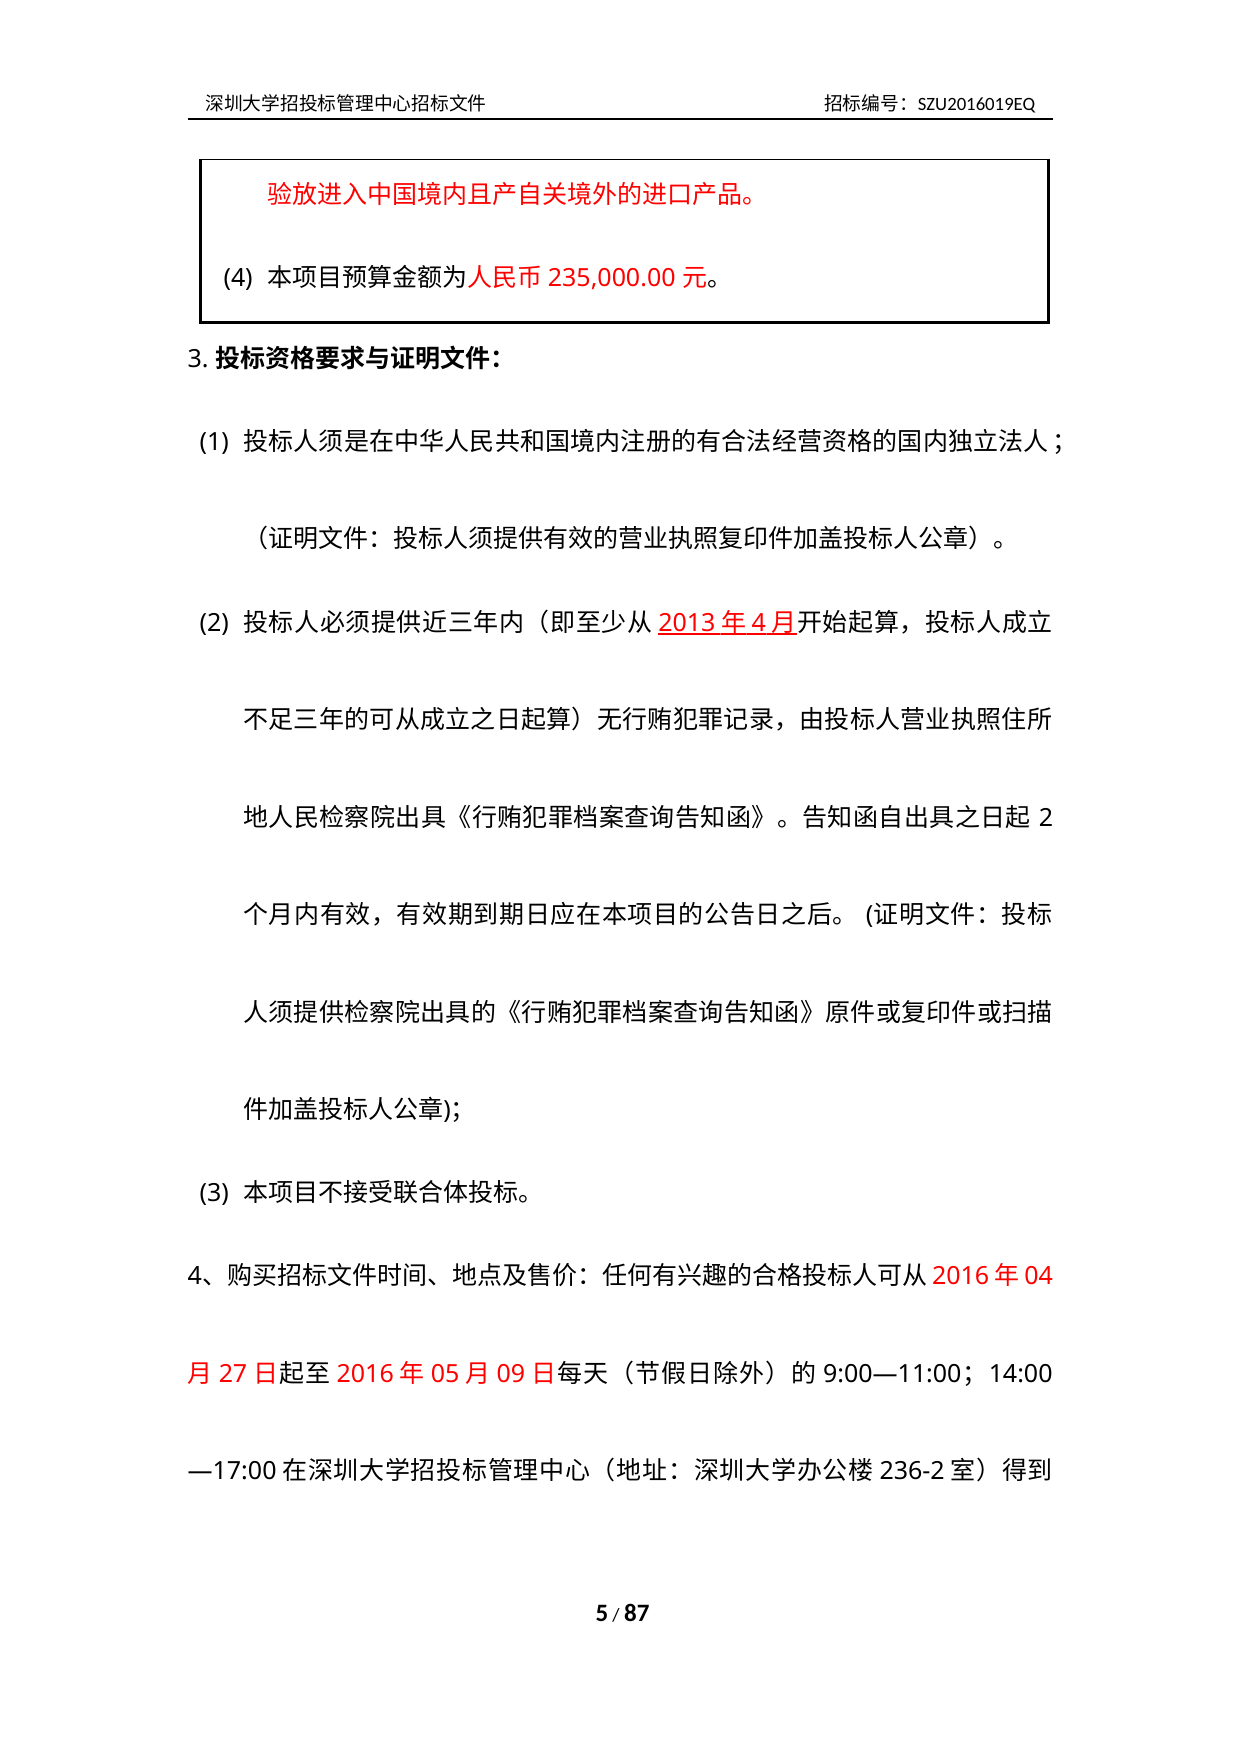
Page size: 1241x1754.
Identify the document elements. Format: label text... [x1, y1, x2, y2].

list 投标人必须提供近三年内（即至少从2013年4月开始起算，投标人成立不足三年的可从成立之日起算）无行贿犯罪记录，由投标人营业执照住所地人民检察院出具《行贿犯罪档案查询告知函》。告知函自出具之日起2个月内有效，有效期到期日应在本项目的公告日之后。 (证明文件：投标人须提供检察院出具的《行贿犯罪档案查询告知函》原件或复印件或扫描件加盖投标人公章)； [199, 588, 1053, 1140]
list 投标人须是在中华人民共和国境内注册的有合法经营资格的国内独立法人；（证明文件：投标人须提供有效的营业执照复印件加盖投标人公章）。 [199, 407, 1053, 569]
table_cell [202, 160, 1047, 321]
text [187, 1241, 1053, 1501]
list 本项目不接受联合体投标。 [199, 1158, 1053, 1223]
text 3. 投标资格要求与证明文件： [187, 324, 1053, 389]
